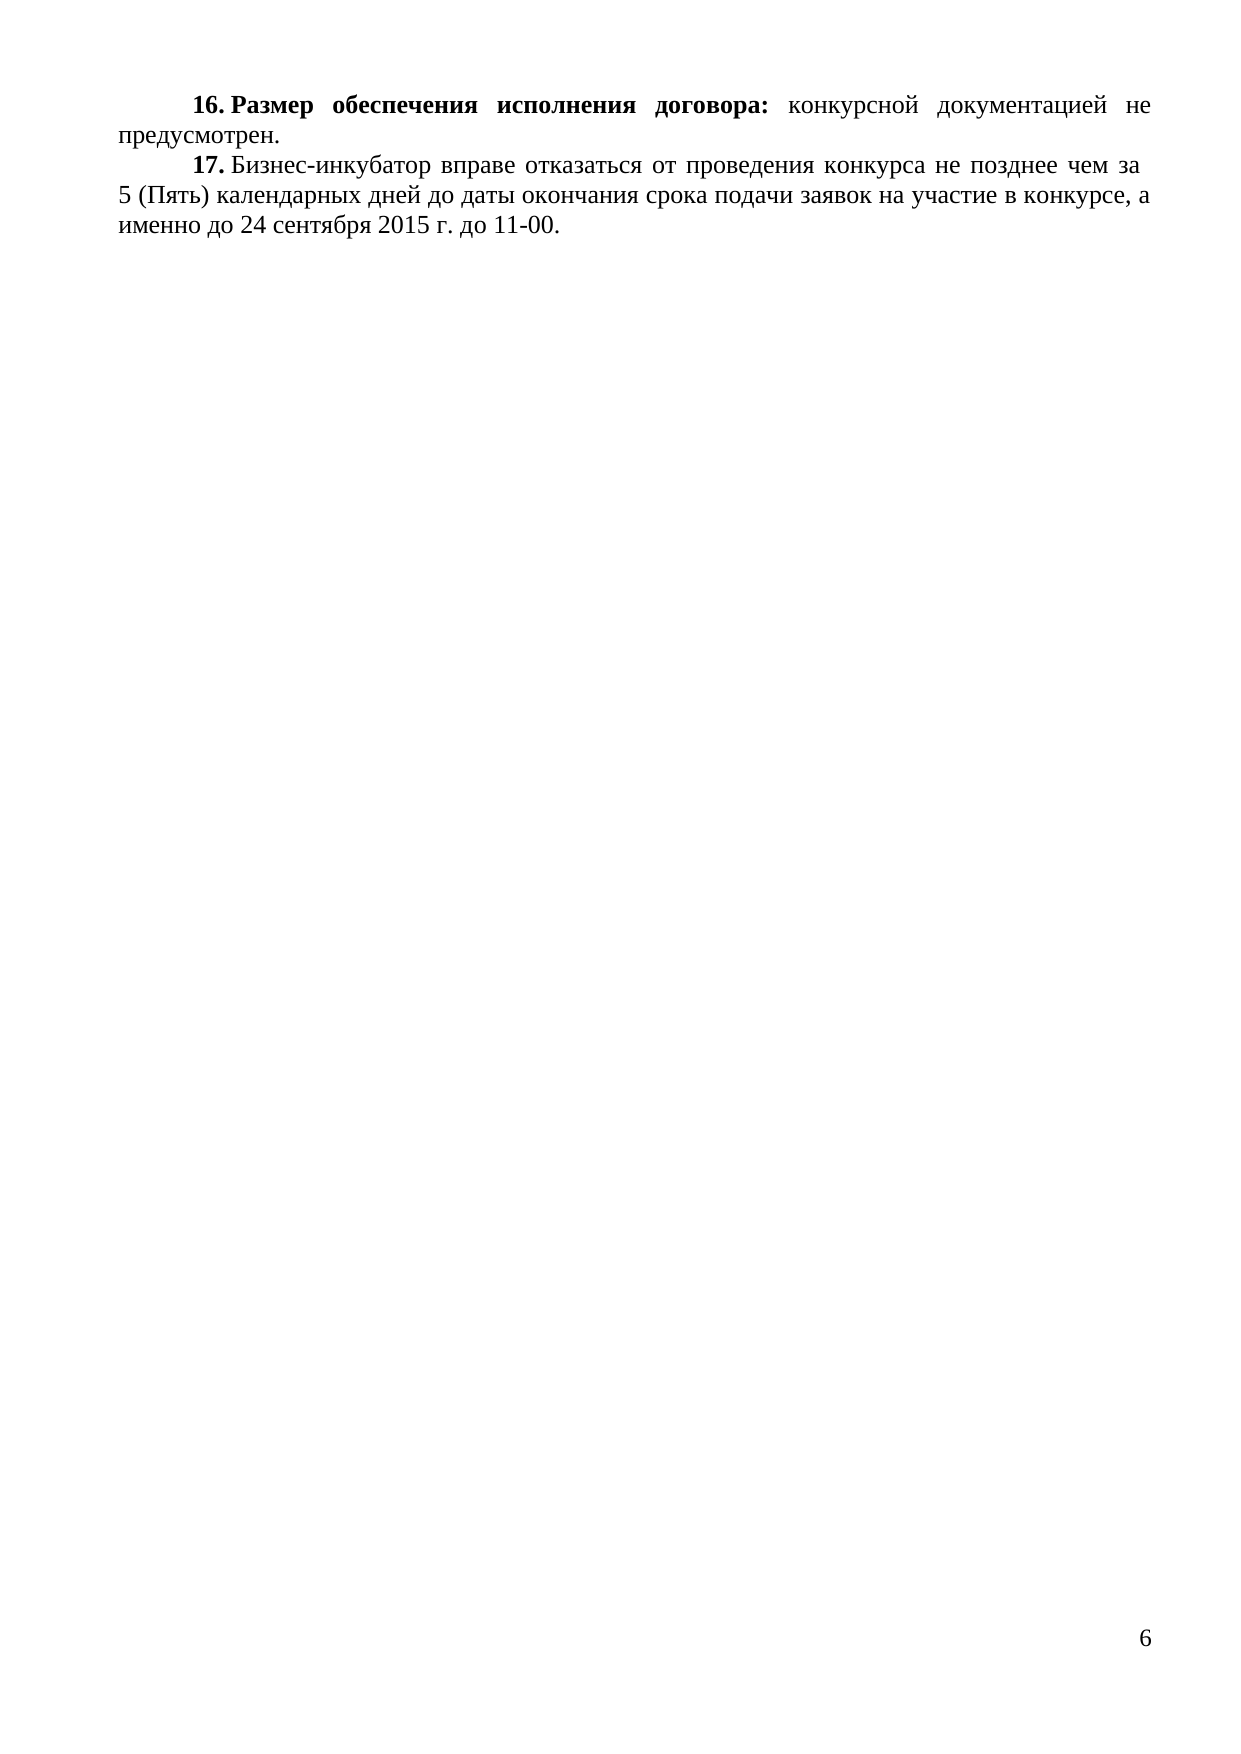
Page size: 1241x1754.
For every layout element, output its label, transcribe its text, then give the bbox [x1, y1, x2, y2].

text 17. Бизнес-инкубатор вправе отказаться от проведения конкурса не позднее чем за 5 (Пять) календарных дней до даты окончания срока подачи заявок на участие в конкурсе, а именно до 24 сентября 2015 г. до 11-00. [118, 149, 1152, 239]
text 16. Размер обеспечения исполнения договора: конкурсной документацией не предусмотрен. [118, 89, 1152, 149]
